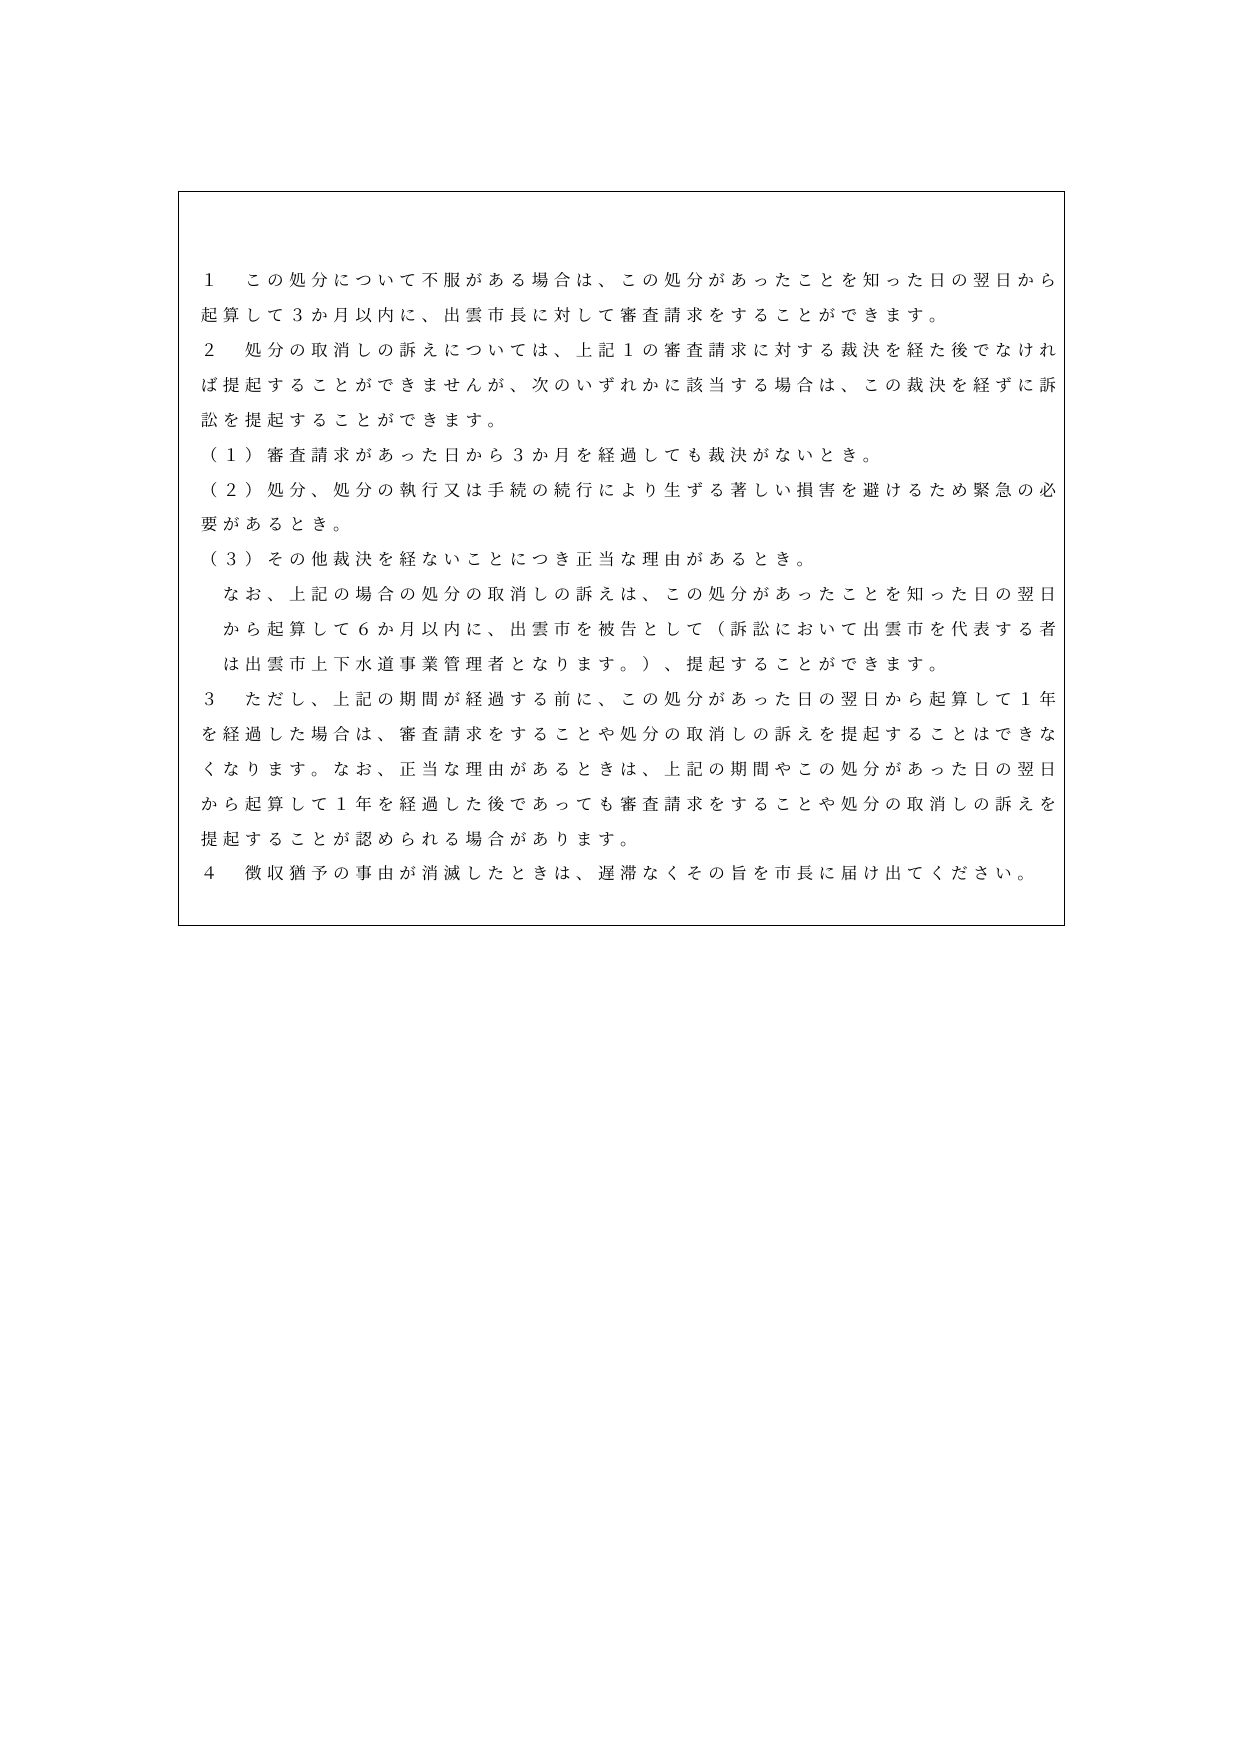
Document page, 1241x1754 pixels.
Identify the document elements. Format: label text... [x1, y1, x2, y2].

table_cell １ この処分について不服がある場合は、この処分があったことを知った日の翌日から起算して３か月以内に、出雲市長に対して審査請求をすることができます。 ２ 処分の取消しの訴えについては、上記１の審査請求に対する裁決を経た後でなければ提起することができませんが、次のいずれかに該当する場合は、この裁決を経ずに訴訟を提起することができます。 （１）審査請求があった日から３か月を経過しても裁決がないとき。 （２）処分、処分の執行又は手続の続行により生ずる著しい損害を避けるため緊急の必要があるとき。 （３）その他裁決を経ないことにつき正当な理由があるとき。 なお、上記の場合の処分の取消しの訴えは、この処分があったことを知った日の翌日から起算して６か月以内に、出雲市を被告として（訴訟において出雲市を代表する者は出雲市上下水道事業管理者となります。）、提起することができます。 ３ ただし、上記の期間が経過する前に、この処分があった日の翌日から起算して１年を経過した場合は、審査請求をすることや処分の取消しの訴えを提起することはできなくなります。なお、正当な理由があるときは、上記の期間やこの処分があった日の翌日から起算して１年を経過した後であっても審査請求をすることや処分の取消しの訴えを提起することが認められる場合があります。 ４ 徴収猶予の事由が消滅したときは、遅滞なくその旨を市長に届け出てください。 [179, 192, 1064, 925]
